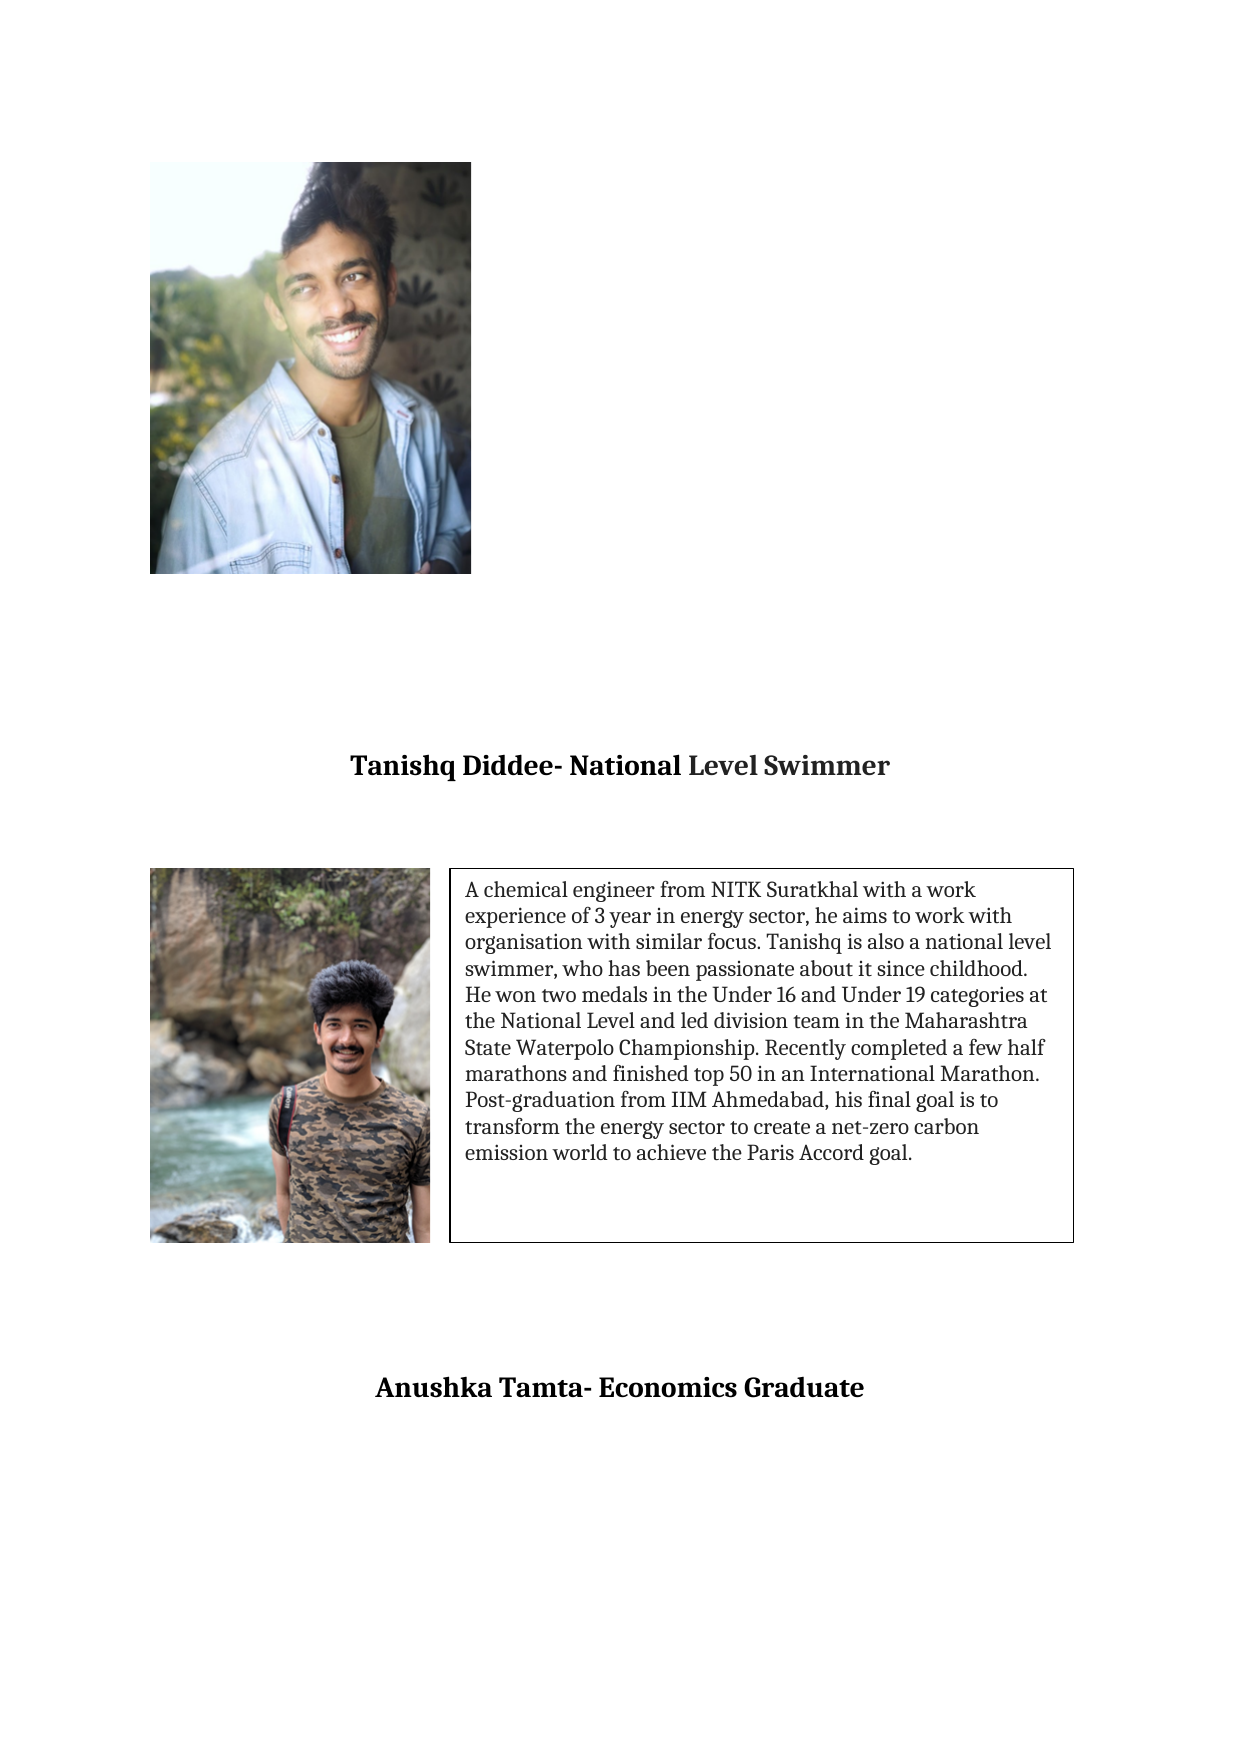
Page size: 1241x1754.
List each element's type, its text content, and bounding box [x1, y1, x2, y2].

text Tanishq Diddee- National Level Swimmer [150, 749, 1090, 783]
picture [150, 162, 472, 574]
picture [150, 868, 431, 1243]
text Anushka Tamta- Economics Graduate [150, 1372, 1090, 1405]
